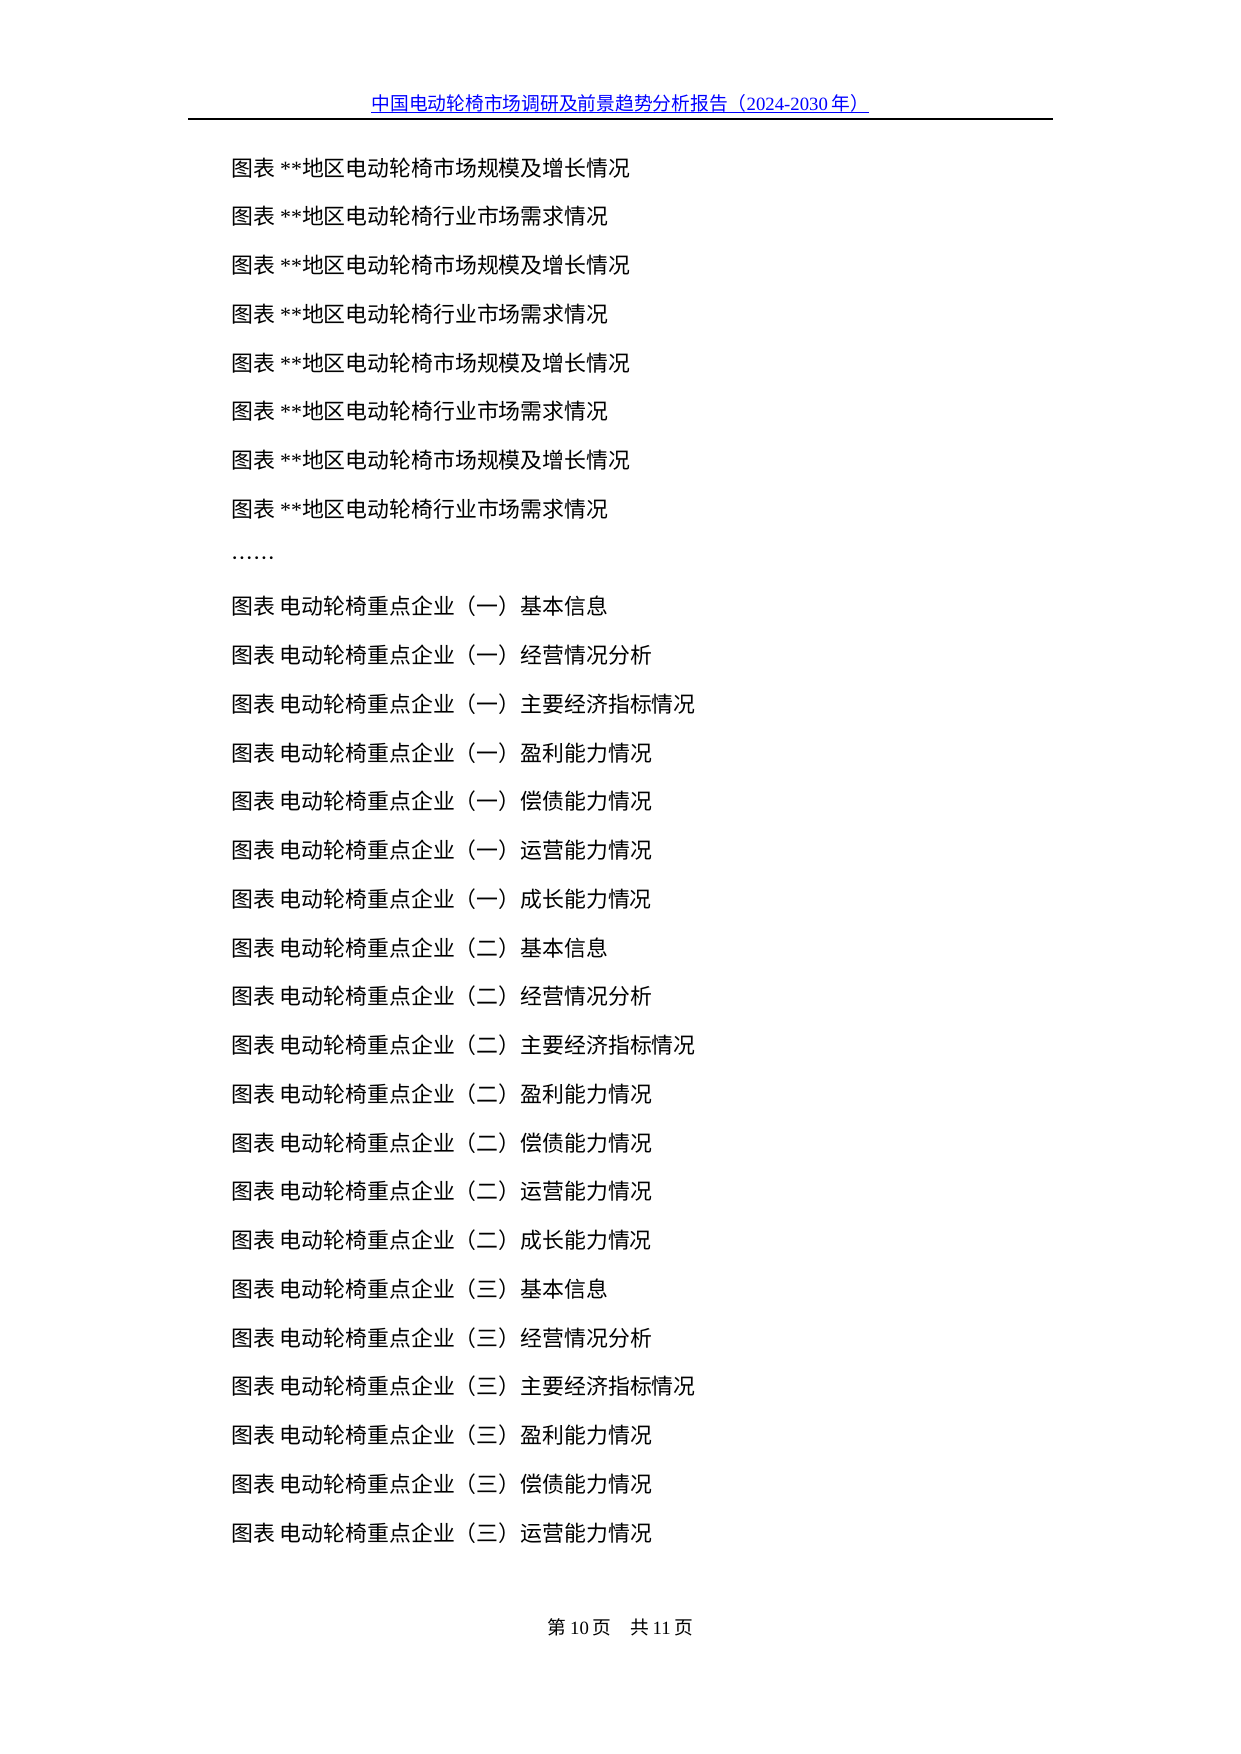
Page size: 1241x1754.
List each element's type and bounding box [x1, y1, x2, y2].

text [187, 150, 1053, 1548]
